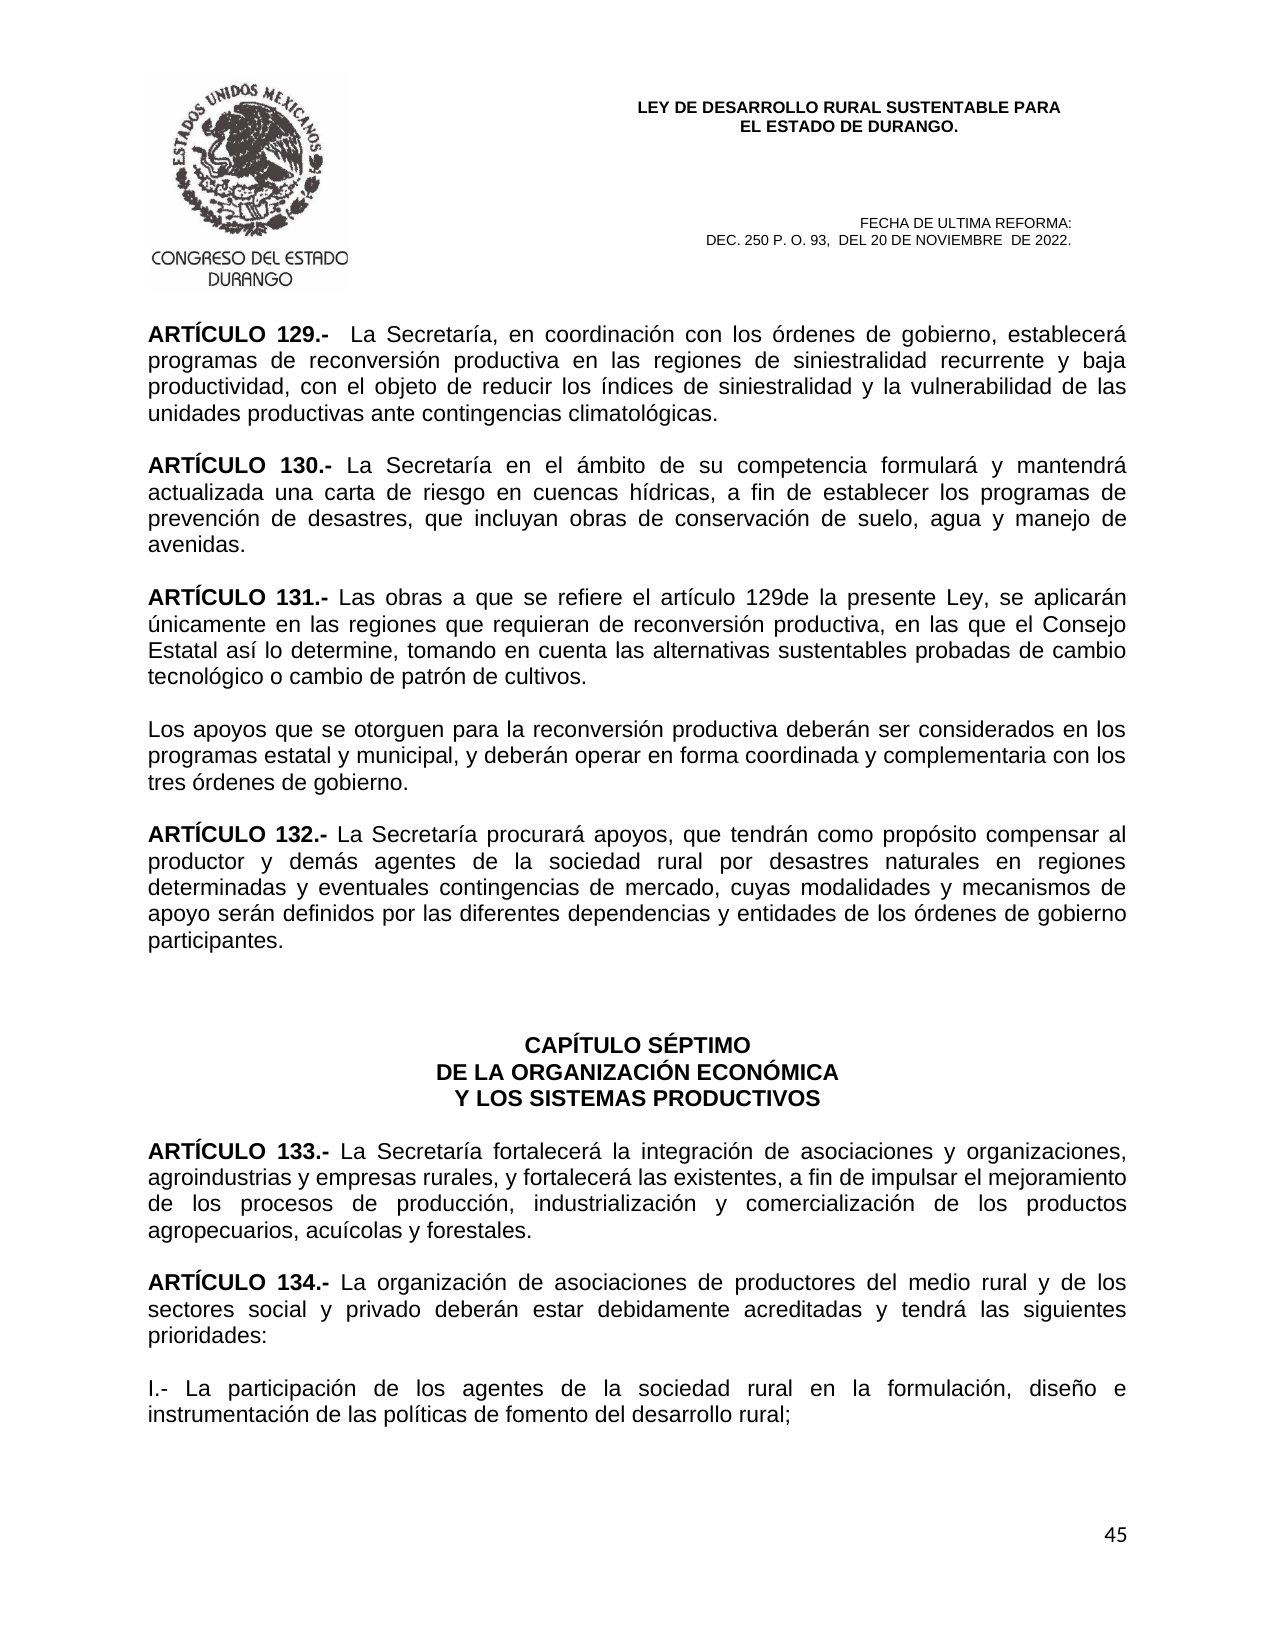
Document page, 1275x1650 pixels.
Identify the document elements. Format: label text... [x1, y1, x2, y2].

text ARTÍCULO 130.- La Secretaría en el ámbito de su competencia formulará y mantendrá actualizada una carta de riesgo en cuencas hídricas, a fin de establecer los programas de prevención de desastres, que incluyan obras de conservación de suelo, agua y manejo de avenidas. [148, 452, 1127, 558]
text Y LOS SISTEMAS PRODUCTIVOS [148, 1085, 1127, 1111]
picture [147, 73, 348, 290]
text I.- La participación de los agentes de la sociedad rural en la formulación, diseño e instrumentación de las políticas de fomento del desarrollo rural; [148, 1375, 1127, 1427]
text ARTÍCULO 132.- La Secretaría procurará apoyos, que tendrán como propósito compensar al productor y demás agentes de la sociedad rural por desastres naturales en regiones determinadas y eventuales contingencias de mercado, cuyas modalidades y mecanismos de apoyo serán definidos por las diferentes dependencias y entidades de los órdenes de gobierno participantes. [148, 821, 1127, 953]
text ARTÍCULO 133.- La Secretaría fortalecerá la integración de asociaciones y organizaciones, agroindustrias y empresas rurales, y fortalecerá las existentes, a fin de impulsar el mejoramiento de los procesos de producción, industrialización y comercialización de los productos agropecuarios, acuícolas y forestales. [148, 1138, 1127, 1243]
text ARTÍCULO 131.- Las obras a que se refiere el artículo 129de la presente Ley, se aplicarán únicamente en las regiones que requieran de reconversión productiva, en las que el Consejo Estatal así lo determine, tomando en cuenta las alternativas sustentables probadas de cambio tecnológico o cambio de patrón de cultivos. [148, 584, 1127, 689]
text CAPÍTULO SÉPTIMO [148, 1032, 1127, 1058]
text DE LA ORGANIZACIÓN ECONÓMICA [148, 1058, 1127, 1085]
text ARTÍCULO 129.- La Secretaría, en coordinación con los órdenes de gobierno, establecerá programas de reconversión productiva en las regiones de siniestralidad recurrente y baja productividad, con el objeto de reducir los índices de siniestralidad y la vulnerabilidad de las unidades productivas ante contingencias climatológicas. [148, 321, 1127, 426]
text Los apoyos que se otorguen para la reconversión productiva deberán ser considerados en los programas estatal y municipal, y deberán operar en forma coordinada y complementaria con los tres órdenes de gobierno. [148, 716, 1127, 795]
text ARTÍCULO 134.- La organización de asociaciones de productores del medio rural y de los sectores social y privado deberán estar debidamente acreditadas y tendrá las siguientes prioridades: [148, 1269, 1127, 1348]
